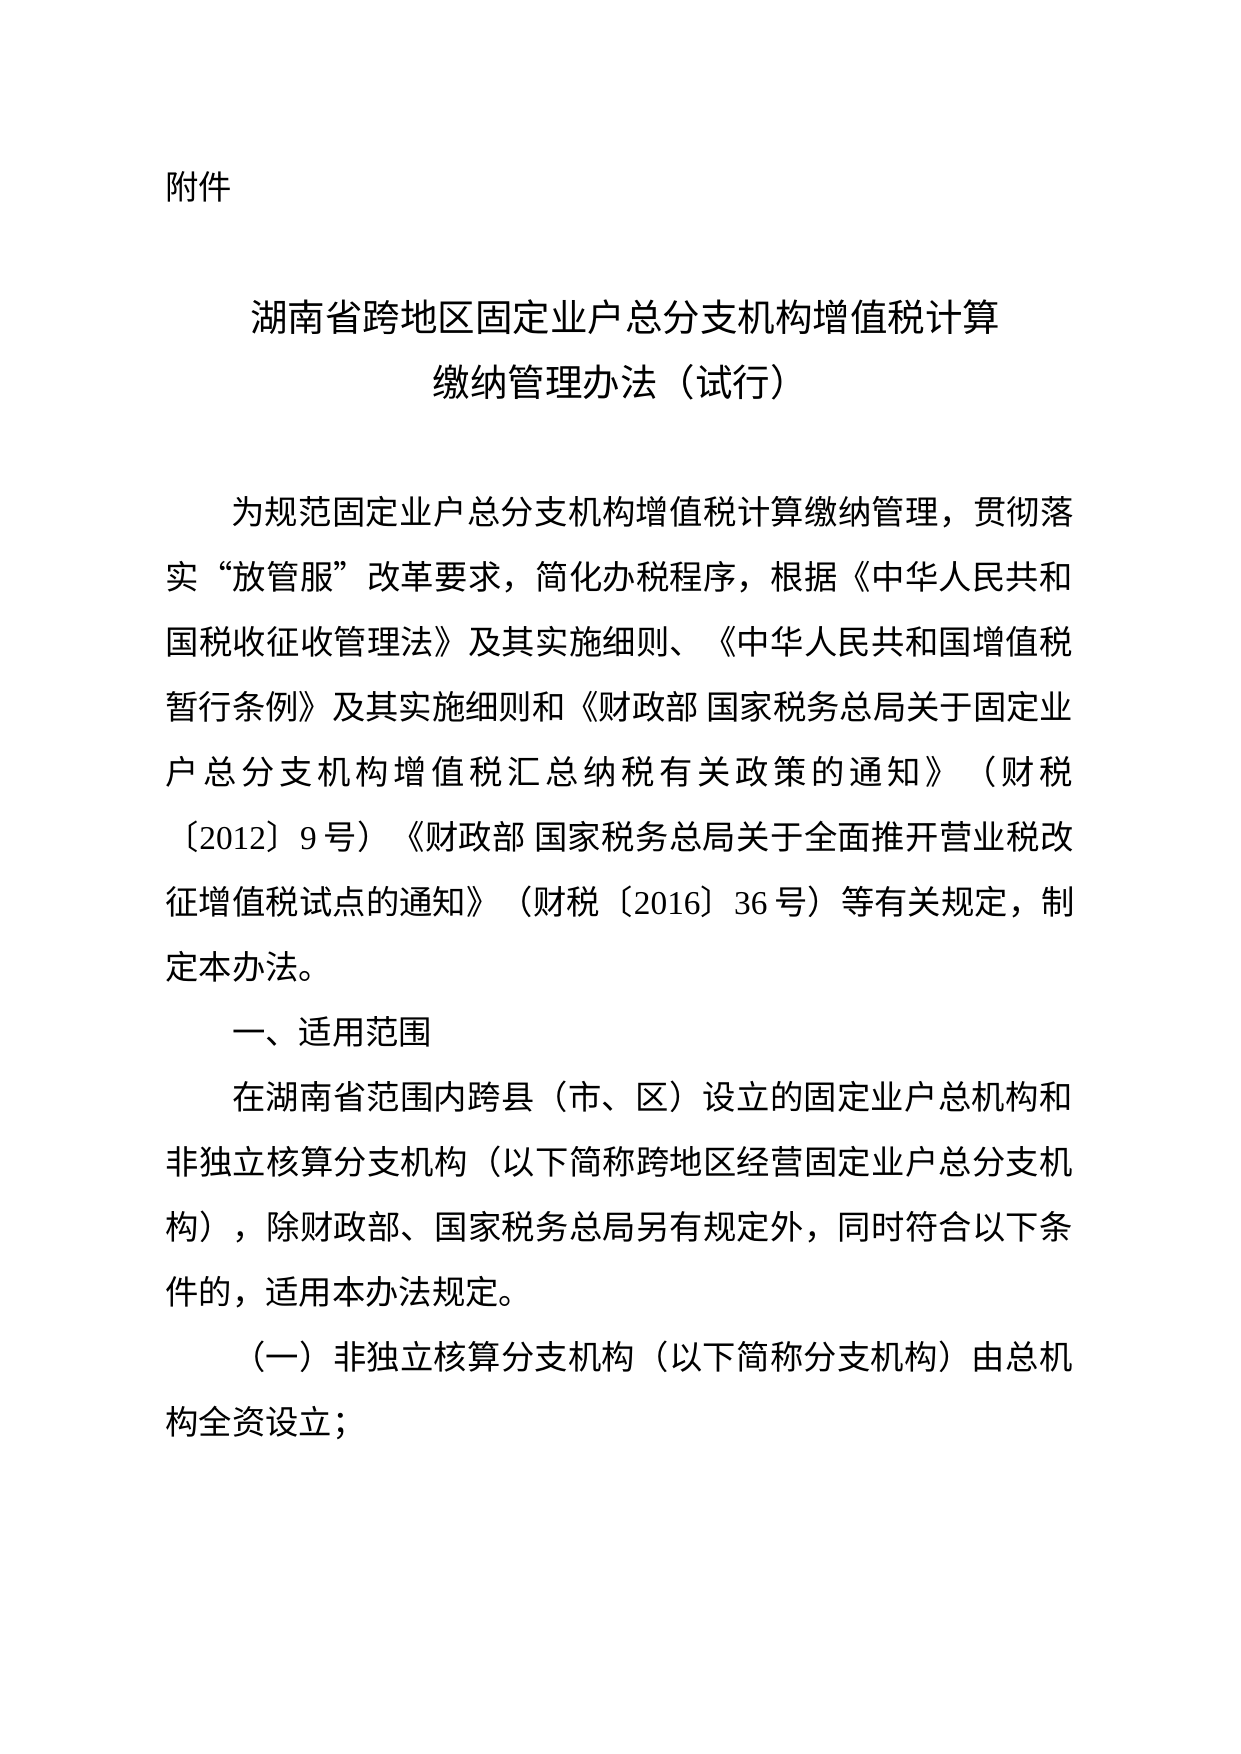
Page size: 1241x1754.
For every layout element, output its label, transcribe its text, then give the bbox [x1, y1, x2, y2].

text 在湖南省范围内跨县（市、区）设立的固定业户总机构和非独立核算分支机构（以下简称跨地区经营固定业户总分支机构），除财政部、国家税务总局另有规定外，同时符合以下条件的，适用本办法规定。 [165, 1063, 1075, 1323]
text 湖南省跨地区固定业户总分支机构增值税计算 [165, 283, 1075, 348]
text 缴纳管理办法（试行） [165, 348, 1075, 413]
text 为规范固定业户总分支机构增值税计算缴纳管理，贯彻落实“放管服”改革要求，简化办税程序，根据《中华人民共和国税收征收管理法》及其实施细则、《中华人民共和国增值税暂行条例》及其实施细则和《财政部 国家税务总局关于固定业户总分支机构增值税汇总纳税有关政策的通知》（财税〔2012〕9号）《财政部 国家税务总局关于全面推开营业税改征增值税试点的通知》（财税〔2016〕36号）等有关规定，制定本办法。 [165, 478, 1075, 998]
text 一、适用范围 [165, 998, 1075, 1063]
text 附件 [165, 153, 1075, 218]
text （一）非独立核算分支机构（以下简称分支机构）由总机构全资设立； [165, 1323, 1075, 1453]
